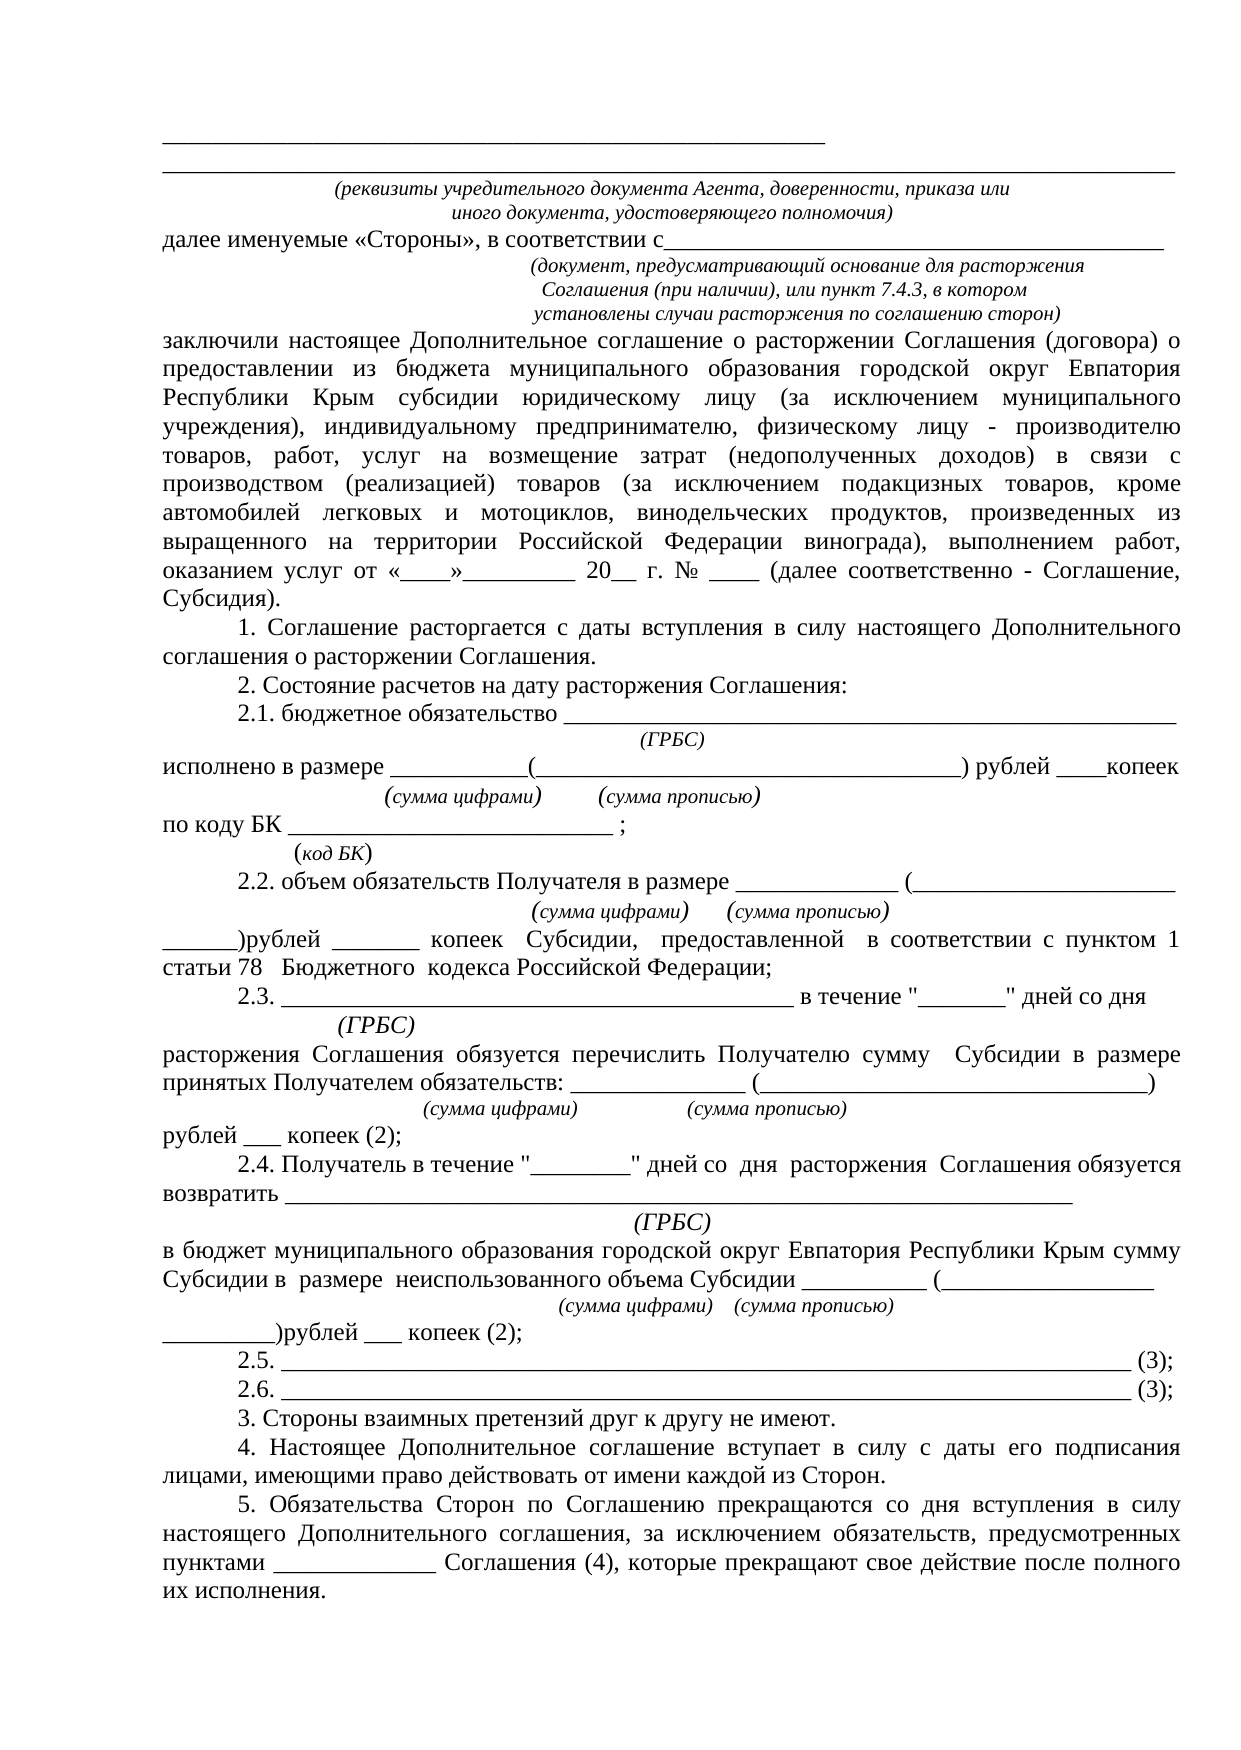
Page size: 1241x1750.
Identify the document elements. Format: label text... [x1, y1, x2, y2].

text 3. Стороны взаимных претензий друг к другу не имеют. [162, 1403, 1182, 1432]
text (ГРБС) [162, 727, 1182, 751]
text 2.4. Получатель в течение "________" дней со дня расторжения Соглашения обязуется возвратить _______________________________________________________________ [162, 1149, 1182, 1207]
text исполнено в размере ___________(__________________________________) рублей ____копеек [162, 751, 1182, 780]
text (сумма цифрами) (сумма прописью) [162, 895, 1182, 924]
text заключили настоящее Дополнительное соглашение о расторжении Соглашения (договора) о предоставлении из бюджета муниципального образования городской округ Евпатория Республики Крым субсидии юридическому лицу (за исключением муниципального учреждения), индивидуальному предпринимателю, физическому лицу - производителю товаров, работ, услуг на возмещение затрат (недополученных доходов) в связи с производством (реализацией) товаров (за исключением подакцизных товаров, кроме автомобилей легковых и мотоциклов, винодельческих продуктов, произведенных из выращенного на территории Российской Федерации винограда), выполнением работ, оказанием услуг от «____»_________ 20__ г. № ____ (далее соответственно - Соглашение, Субсидия). [162, 325, 1182, 612]
text по коду БК __________________________ ; [162, 809, 1182, 837]
text (ГРБС) [162, 1207, 1182, 1235]
text 1. Соглашение расторгается с даты вступления в силу настоящего Дополнительного соглашения о расторжении Соглашения. [162, 612, 1182, 670]
text (реквизиты учредительного документа Агента, доверенности, приказа или [162, 176, 1182, 200]
text в бюджет муниципального образования городской округ Евпатория Республики Крым сумму Субсидии в размере неиспользованного объема Субсидии __________ (_________________ [162, 1235, 1182, 1293]
text 2.2. объем обязательств Получателя в размере _____________ (_____________________ [162, 866, 1182, 895]
text (сумма цифрами) (сумма прописью) [162, 1096, 1182, 1120]
text 2.1. бюджетное обязательство _________________________________________________ [162, 698, 1182, 727]
text (ГРБС) [162, 1010, 1182, 1039]
text 2.3. _________________________________________ в течение "_______" дней со дня [162, 981, 1182, 1010]
text иного документа, удостоверяющего полномочия) [162, 200, 1182, 224]
text (код БК) [162, 837, 1182, 866]
text 2. Состояние расчетов на дату расторжения Соглашения: [162, 670, 1182, 698]
text 4. Настоящее Дополнительное соглашение вступает в силу с даты его подписания лицами, имеющими право действовать от имени каждой из Сторон. [162, 1432, 1182, 1489]
text рублей ___ копеек (2); [162, 1120, 1182, 1149]
text ______)рублей _______ копеек Субсидии, предоставленной в соответствии с пунктом 1 статьи 78 Бюджетного кодекса Российской Федерации; [162, 924, 1182, 981]
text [162, 118, 1182, 147]
text далее именуемые «Стороны», в соответствии с________________________________________ [162, 224, 1182, 252]
text (сумма цифрами) (сумма прописью) [162, 1293, 1182, 1317]
text Соглашения (при наличии), или пункт 7.4.3, в котором [162, 277, 1182, 301]
text установлены случаи расторжения по соглашению сторон) [162, 301, 1182, 325]
text (документ, предусматривающий основание для расторжения [162, 252, 1182, 277]
text расторжения Соглашения обязуется перечислить Получателю сумму Субсидии в размере принятых Получателем обязательств: ______________ (_______________________________) [162, 1039, 1182, 1096]
text (сумма цифрами) (сумма прописью) [162, 780, 1182, 809]
text 5. Обязательства Сторон по Соглашению прекращаются со дня вступления в силу настоящего Дополнительного соглашения, за исключением обязательств, предусмотренных пунктами _____________ Соглашения (4), которые прекращают свое действие после полного их исполнения. [162, 1489, 1182, 1604]
text _________)рублей ___ копеек (2); [162, 1317, 1182, 1346]
text _________________________________________________________________________________ [162, 147, 1182, 176]
text 2.6. ____________________________________________________________________ (3); [162, 1374, 1182, 1403]
text 2.5. ____________________________________________________________________ (3); [162, 1346, 1182, 1374]
